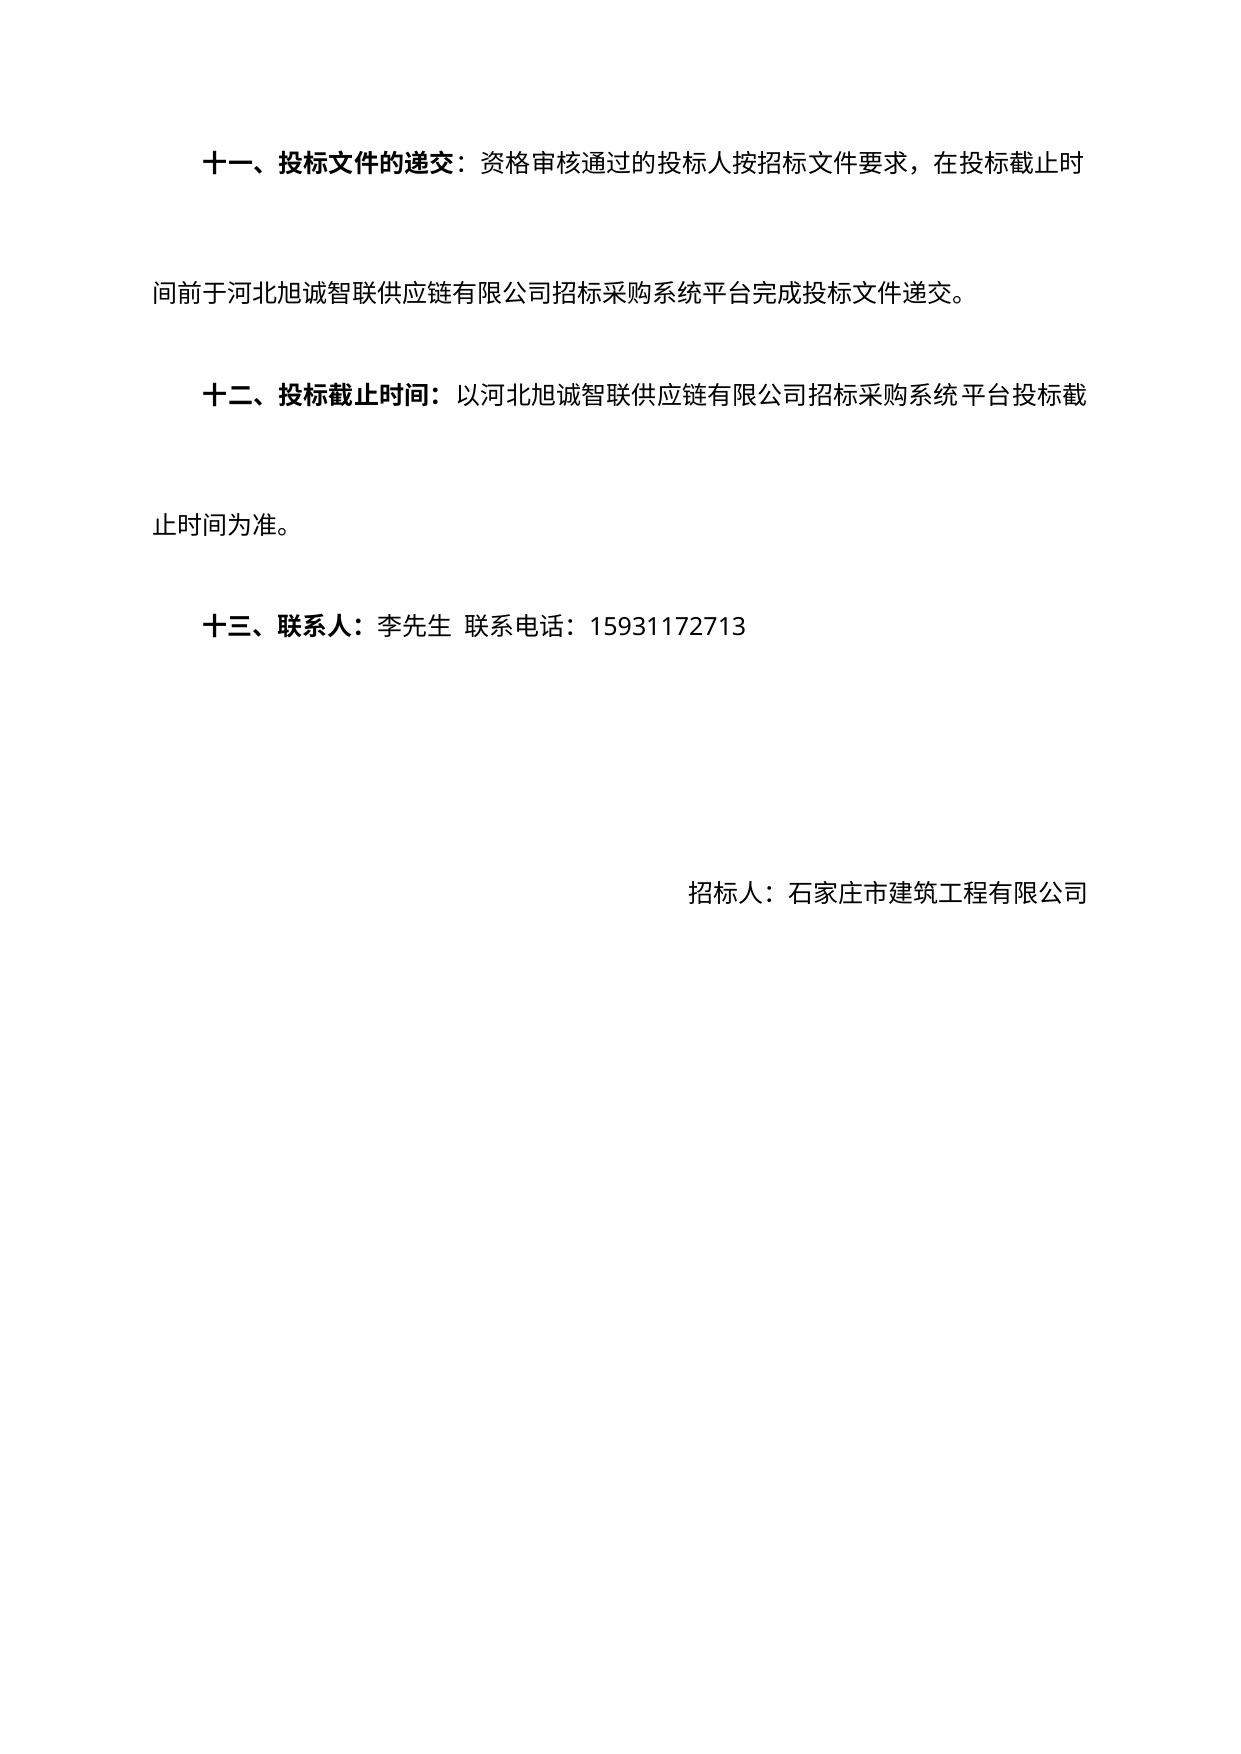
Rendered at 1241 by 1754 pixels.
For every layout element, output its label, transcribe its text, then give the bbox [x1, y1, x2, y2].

text 招标人：石家庄市建筑工程有限公司 [152, 859, 1088, 924]
text 十三、联系人：李先生 联系电话：15931172713 [152, 592, 1088, 657]
list 十一、投标文件的递交：资格审核通过的投标人按招标文件要求，在投标截止时间前于河北旭诚智联供应链有限公司招标采购系统平台完成投标文件递交。 [152, 129, 1088, 324]
list 十二、投标截止时间：以河北旭诚智联供应链有限公司招标采购系统平台投标截止时间为准。 [152, 361, 1088, 556]
